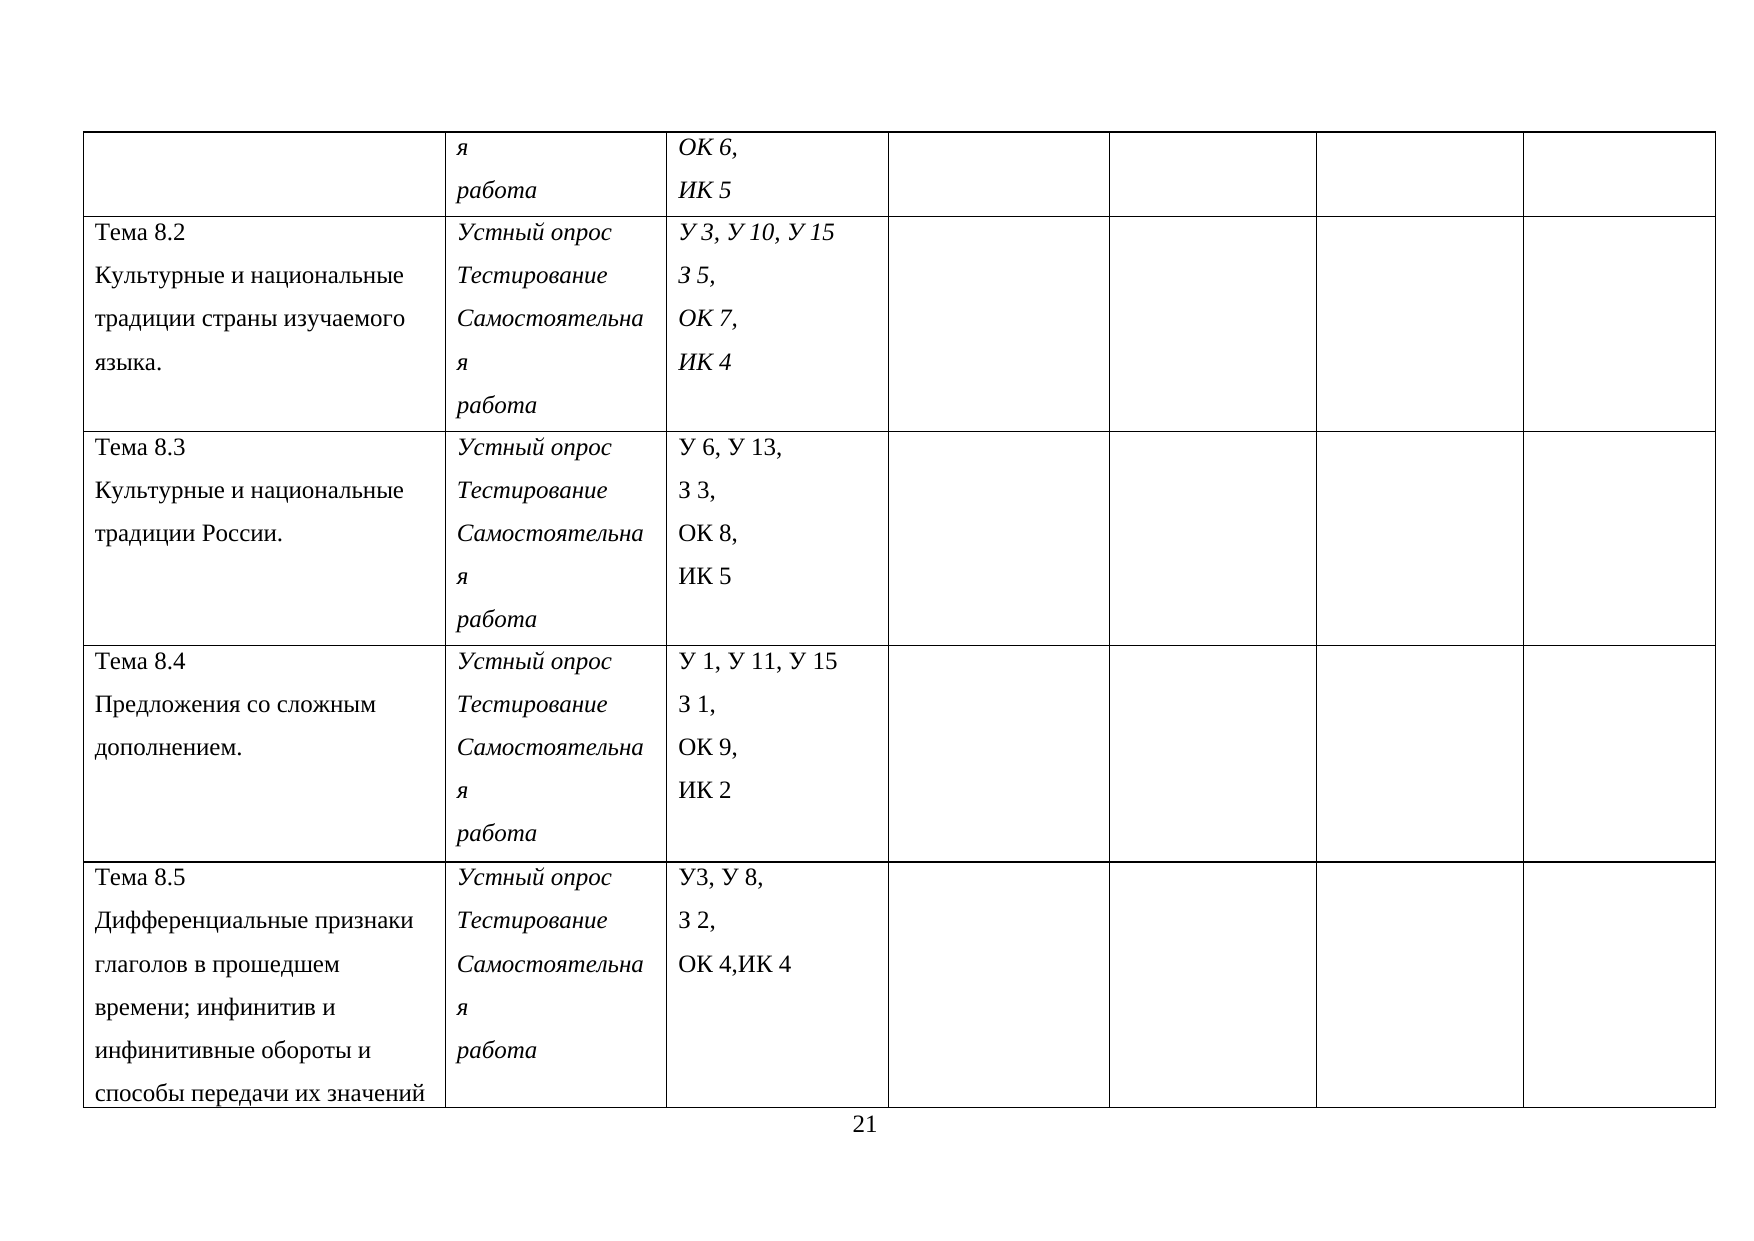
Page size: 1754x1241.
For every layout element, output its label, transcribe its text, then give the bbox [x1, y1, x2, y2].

table_cell [1110, 217, 1316, 431]
table_cell [889, 432, 1109, 645]
table_cell [889, 646, 1109, 861]
table_cell [1110, 432, 1316, 645]
table_cell [1317, 133, 1523, 216]
table_cell У 1, У 11, У 15 З 1, ОК 9, ИК 2 [667, 646, 888, 861]
table_cell [889, 133, 1109, 216]
table_cell [1317, 432, 1523, 645]
table_cell Тема 8.2 Культурные и национальные традиции страны изучаемого языка. [84, 217, 445, 431]
table_cell [1524, 646, 1715, 861]
table_cell [1317, 646, 1523, 861]
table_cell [84, 863, 445, 1107]
table_cell [1317, 217, 1523, 431]
table_cell [1524, 217, 1715, 431]
table_cell [1524, 432, 1715, 645]
table_cell [1110, 646, 1316, 861]
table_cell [446, 133, 666, 216]
table_cell Тема 8.4 Предложения со сложным дополнением. [84, 646, 445, 861]
table_cell У 3, У 10, У 15 З 5, ОК 7, ИК 4 [667, 217, 888, 431]
table_cell [1110, 863, 1316, 1107]
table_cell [667, 863, 888, 1107]
table_cell Устный опрос Тестирование Самостоятельная работа [446, 432, 666, 645]
table_cell [1317, 863, 1523, 1107]
table_cell [889, 863, 1109, 1107]
table_cell У 6, У 13, З 3, ОК 8, ИК 5 [667, 432, 888, 645]
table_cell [446, 217, 666, 431]
table_cell Тема 8.3 Культурные и национальные традиции России. [84, 432, 445, 645]
table_cell Устный опрос Тестирование Самостоятельная работа [446, 646, 666, 861]
table_cell [1524, 863, 1715, 1107]
table_cell [889, 217, 1109, 431]
table_cell [1524, 133, 1715, 216]
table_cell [84, 133, 445, 216]
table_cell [446, 863, 666, 1107]
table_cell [667, 133, 888, 216]
table_cell [1110, 133, 1316, 216]
